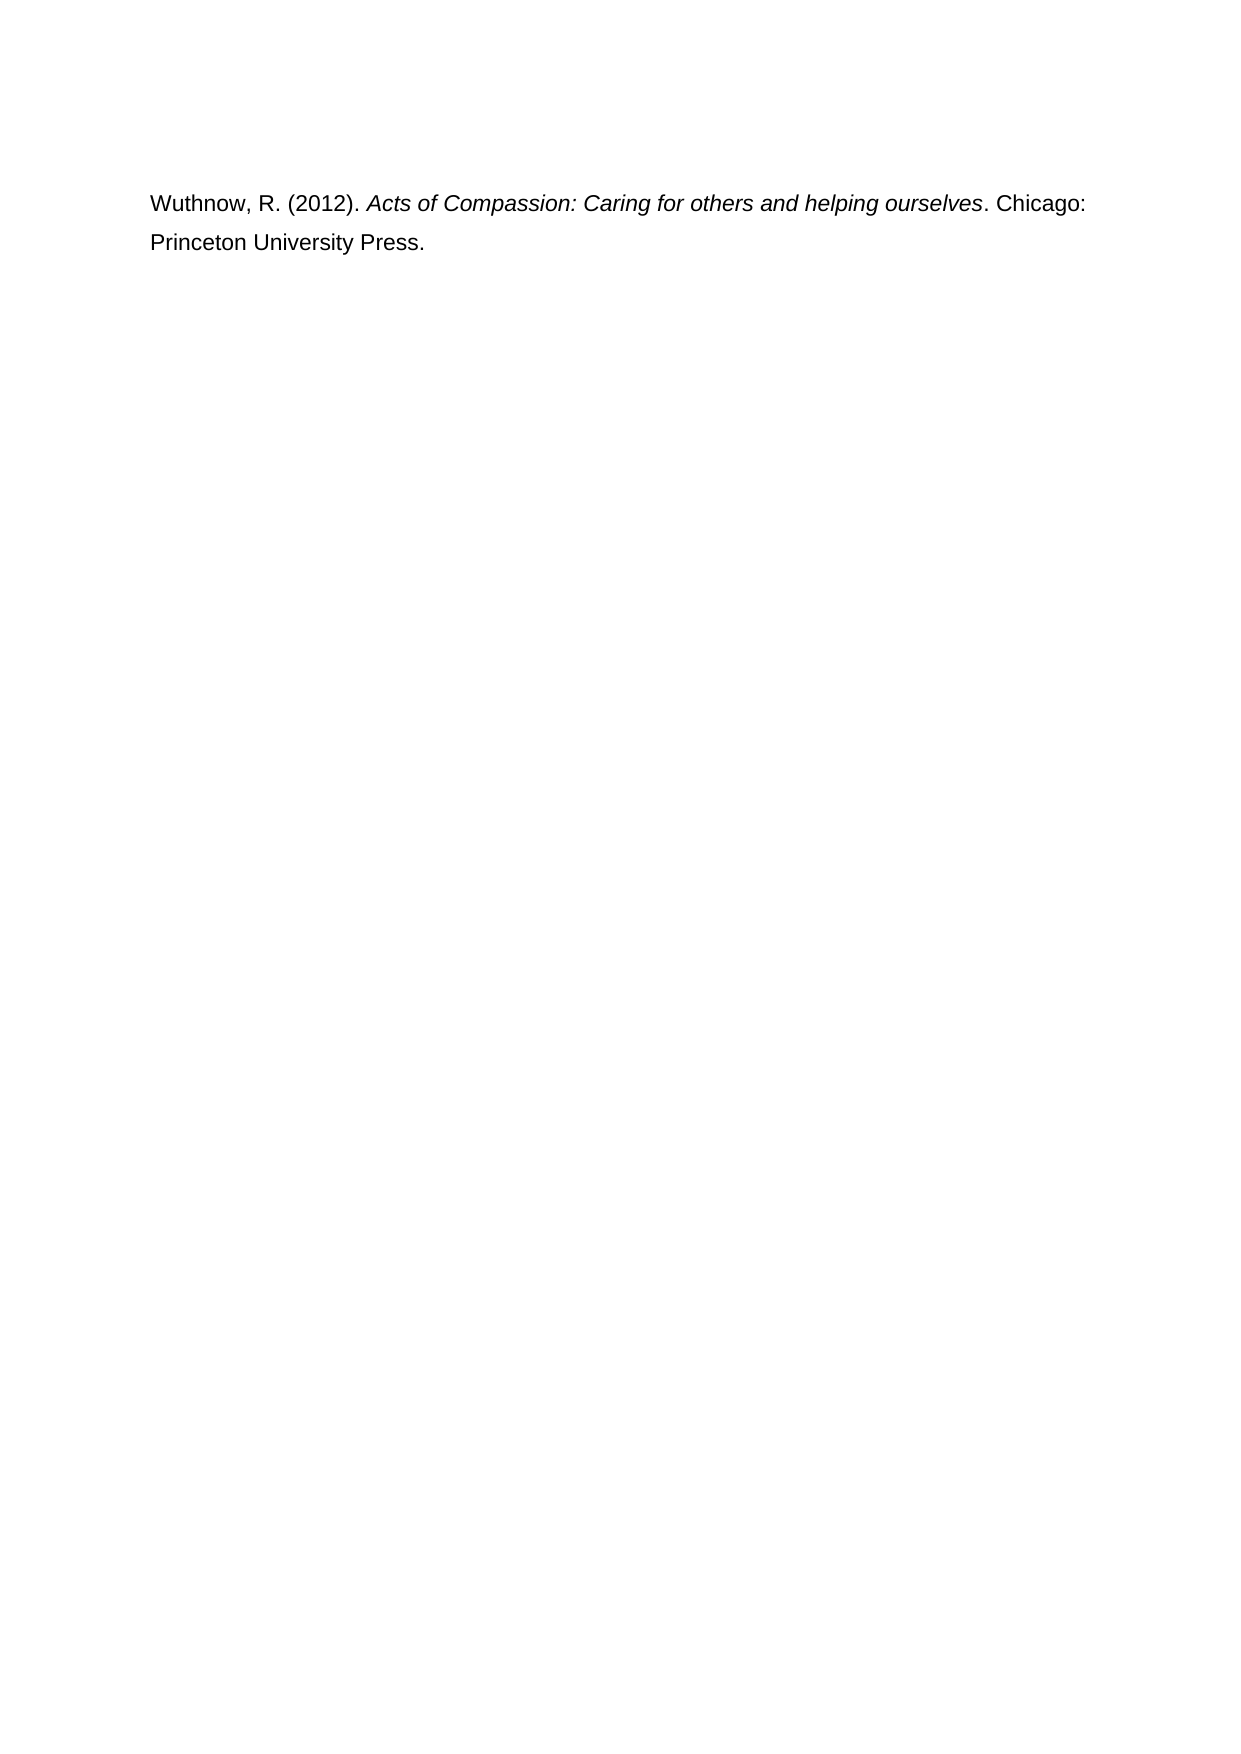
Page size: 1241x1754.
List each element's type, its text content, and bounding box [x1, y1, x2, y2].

text Wuthnow, R. (2012). Acts of Compassion: Caring for others and helping ourselves. Chicago: Princeton University Press. [150, 189, 1090, 255]
